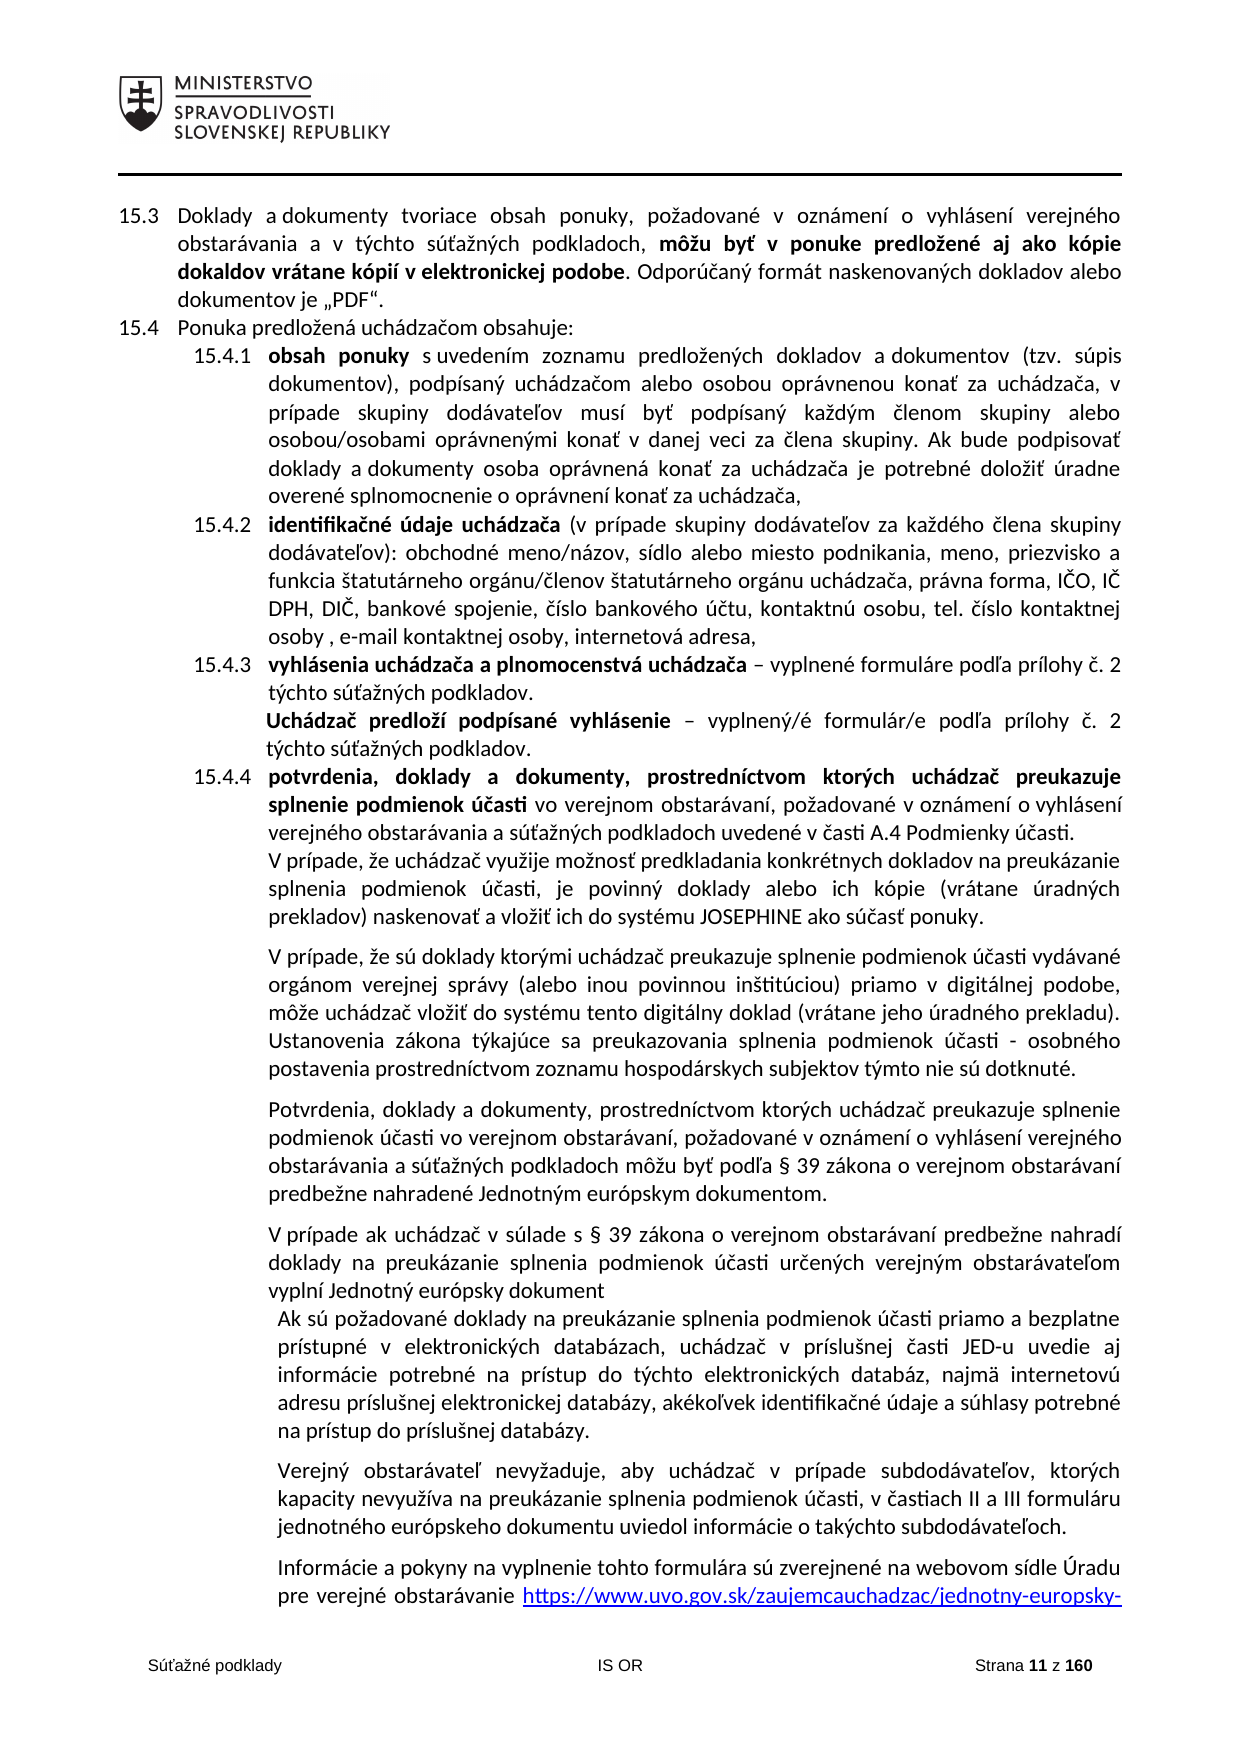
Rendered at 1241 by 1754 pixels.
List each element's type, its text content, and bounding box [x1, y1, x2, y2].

list identifikačné údaje uchádzača (v prípade skupiny dodávateľov za každého člena skupiny dodávateľov): obchodné meno/názov, sídlo alebo miesto podnikania, meno, priezvisko a funkcia štatutárneho orgánu/členov štatutárneho orgánu uchádzača, právna forma, IČO, IČ DPH, DIČ, bankové spojenie, číslo bankového účtu, kontaktnú osobu, tel. číslo kontaktnej osoby , e-mail kontaktnej osoby, internetová adresa, [193, 510, 1122, 650]
text Ak sú požadované doklady na preukázanie splnenia podmienok účasti priamo a bezplatne prístupné v elektronických databázach, uchádzač v príslušnej časti JED-u uvedie aj informácie potrebné na prístup do týchto elektronických databáz, najmä internetovú adresu príslušnej elektronickej databázy, akékoľvek identifikačné údaje a súhlasy potrebné na prístup do príslušnej databázy. [277, 1304, 1122, 1444]
list potvrdenia, doklady a dokumenty, prostredníctvom ktorých uchádzač preukazuje splnenie podmienok účasti vo verejnom obstarávaní, požadované v oznámení o vyhlásení verejného obstarávania a súťažných podkladoch uvedené v časti A.4 Podmienky účasti. [193, 762, 1122, 846]
list Doklady a dokumenty tvoriace obsah ponuky, požadované v oznámení o vyhlásení verejného obstarávania a v týchto súťažných podkladoch, môžu byť v ponuke predložené aj ako kópie dokaldov vrátane kópií v elektronickej podobe. Odporúčaný formát naskenovaných dokladov alebo dokumentov je „PDF“. [118, 201, 1122, 313]
list vyhlásenia uchádzača a plnomocenstvá uchádzača – vyplnené formuláre podľa prílohy č. 2 týchto súťažných podkladov. [193, 650, 1122, 706]
text Uchádzač predloží podpísané vyhlásenie – vyplnený/é formulár/e podľa prílohy č. 2 týchto súťažných podkladov. [266, 706, 1122, 762]
list Ponuka predložená uchádzačom obsahuje: [118, 313, 1122, 342]
picture [118, 73, 390, 144]
list obsah ponuky s uvedením zoznamu predložených dokladov a dokumentov (tzv. súpis dokumentov), podpísaný uchádzačom alebo osobou oprávnenou konať za uchádzača, v prípade skupiny dodávateľov musí byť podpísaný každým členom skupiny alebo osobou/osobami oprávnenými konať v danej veci za člena skupiny. Ak bude podpisovať doklady a dokumenty osoba oprávnená konať za uchádzača je potrebné doložiť úradne overené splnomocnenie o oprávnení konať za uchádzača, [193, 342, 1122, 510]
text V prípade, že sú doklady ktorými uchádzač preukazuje splnenie podmienok účasti vydávané orgánom verejnej správy (alebo inou povinnou inštitúciou) priamo v digitálnej podobe, môže uchádzač vložiť do systému tento digitálny doklad (vrátane jeho úradného prekladu). Ustanovenia zákona týkajúce sa preukazovania splnenia podmienok účasti - osobného postavenia prostredníctvom zoznamu hospodárskych subjektov týmto nie sú dotknuté. [268, 942, 1122, 1083]
text Potvrdenia, doklady a dokumenty, prostredníctvom ktorých uchádzač preukazuje splnenie podmienok účasti vo verejnom obstarávaní, požadované v oznámení o vyhlásení verejného obstarávania a súťažných podkladoch môžu byť podľa § 39 zákona o verejnom obstarávaní predbežne nahradené Jednotným európskym dokumentom. [268, 1095, 1122, 1207]
text V prípade ak uchádzač v súlade s § 39 zákona o verejnom obstarávaní predbežne nahradí doklady na preukázanie splnenia podmienok účasti určených verejným obstarávateľom vyplní Jednotný európsky dokument [268, 1220, 1122, 1304]
text V prípade, že uchádzač využije možnosť predkladania konkrétnych dokladov na preukázanie splnenia podmienok účasti, je povinný doklady alebo ich kópie (vrátane úradných prekladov) naskenovať a vložiť ich do systému JOSEPHINE ako súčasť ponuky. [268, 846, 1122, 930]
text Verejný obstarávateľ nevyžaduje, aby uchádzač v prípade subdodávateľov, ktorých kapacity nevyužíva na preukázanie splnenia podmienok účasti, v častiach II a III formuláru jednotného európskeho dokumentu uviedol informácie o takýchto subdodávateľoch. [277, 1456, 1122, 1540]
